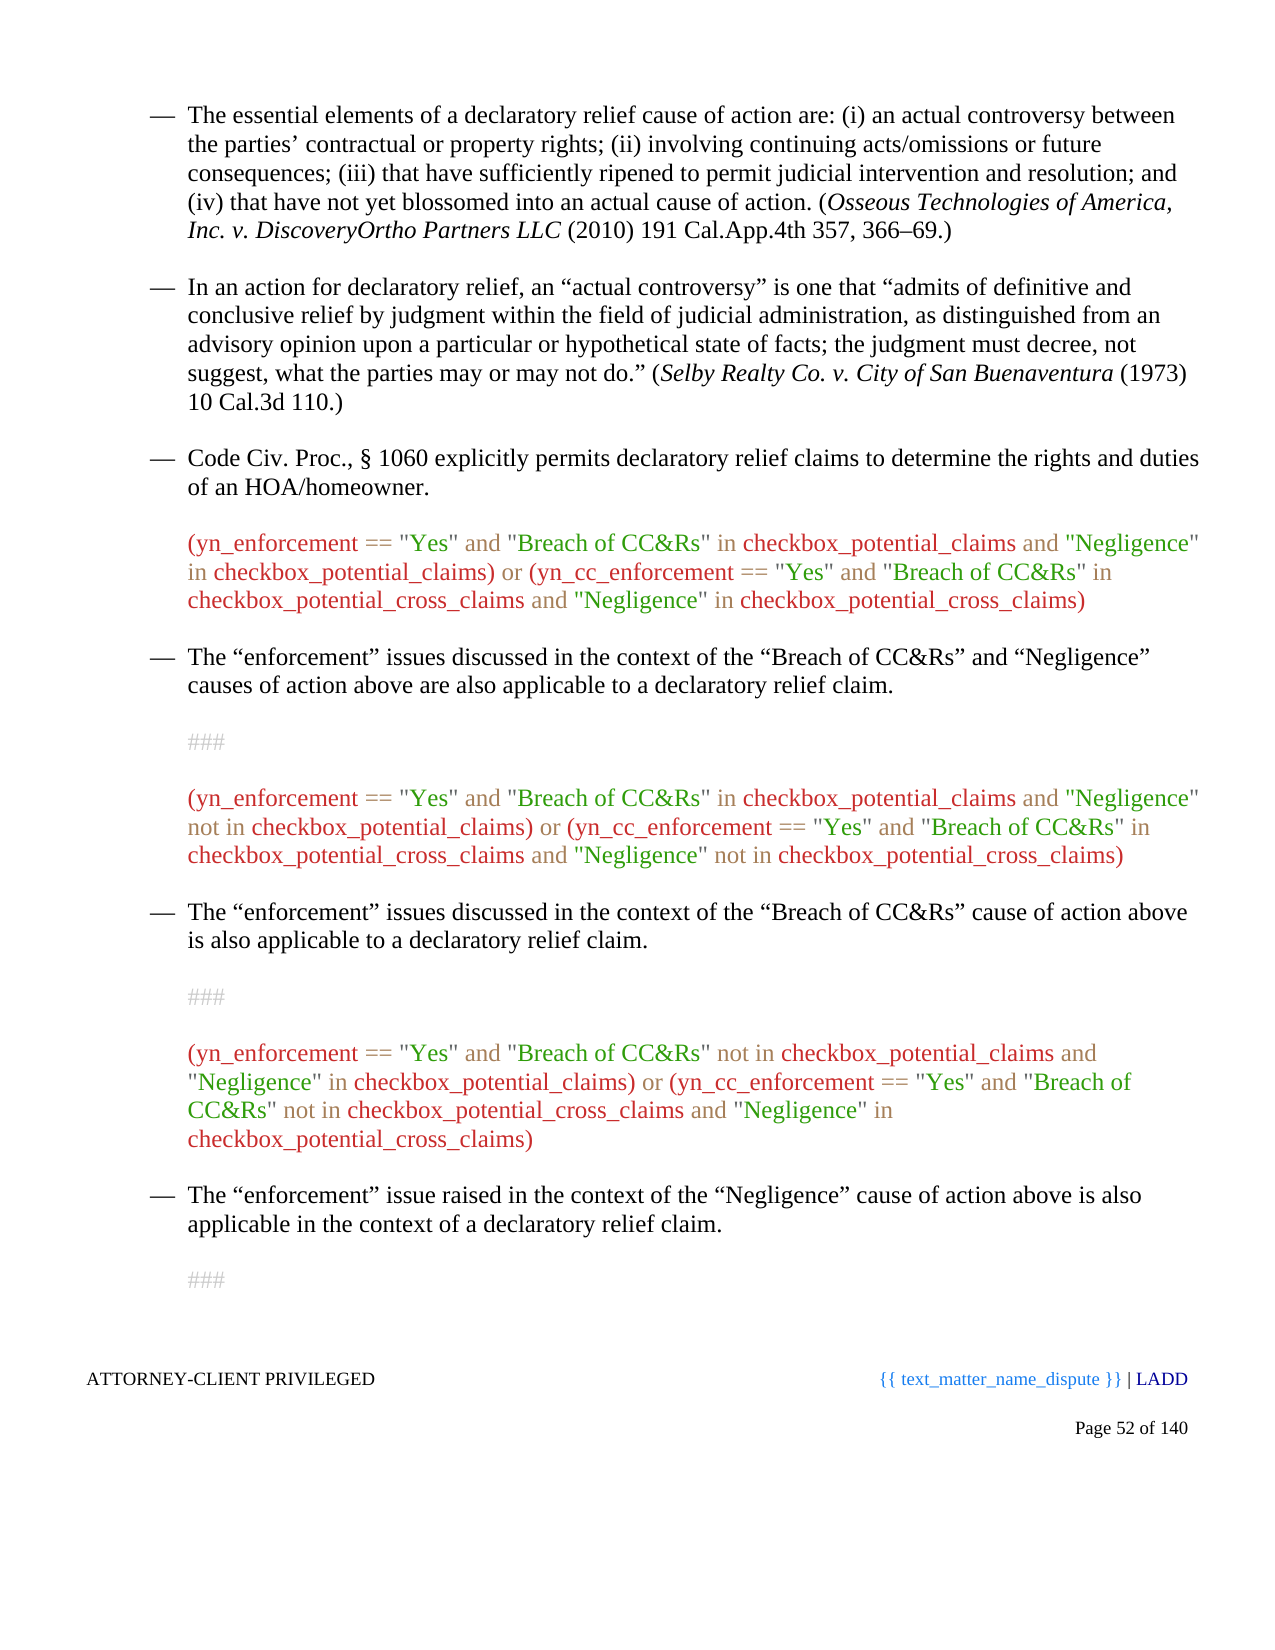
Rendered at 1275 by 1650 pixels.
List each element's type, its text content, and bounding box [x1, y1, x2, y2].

text — Code Civ. Proc., § 1060 explicitly permits declaratory relief claims to determine the rights and duties of an HOA/homeowner. [150, 443, 1200, 501]
text — The essential elements of a declaratory relief cause of action are: (i) an actual controversy between the parties’ contractual or property rights; (ii) involving continuing acts/omissions or future consequences; (iii) that have sufficiently ripened to permit judicial intervention and resolution; and (iv) that have not yet blossomed into an actual cause of action. (Osseous Technologies of America, Inc. v. DiscoveryOrtho Partners LLC (2010) 191 Cal.App.4th 357, 366–69.) [150, 101, 1200, 244]
text — The “enforcement” issue raised in the context of the “Negligence” cause of action above is also applicable in the context of a declaratory relief claim. [150, 1181, 1200, 1238]
text — The “enforcement” issues discussed in the context of the “Breach of CC&Rs” cause of action above is also applicable to a declaratory relief claim. [150, 897, 1200, 954]
text — In an action for declaratory relief, an “actual controversy” is one that “admits of definitive and conclusive relief by judgment within the field of judicial administration, as distinguished from an advisory opinion upon a particular or hypothetical state of facts; the judgment must decree, not suggest, what the parties may or may not do.” (Selby Realty Co. v. City of San Buenaventura (1973) 10 Cal.3d 110.) [150, 272, 1200, 416]
text — The “enforcement” issues discussed in the context of the “Breach of CC&Rs” and “Negligence” causes of action above are also applicable to a declaratory relief claim. [150, 642, 1200, 699]
